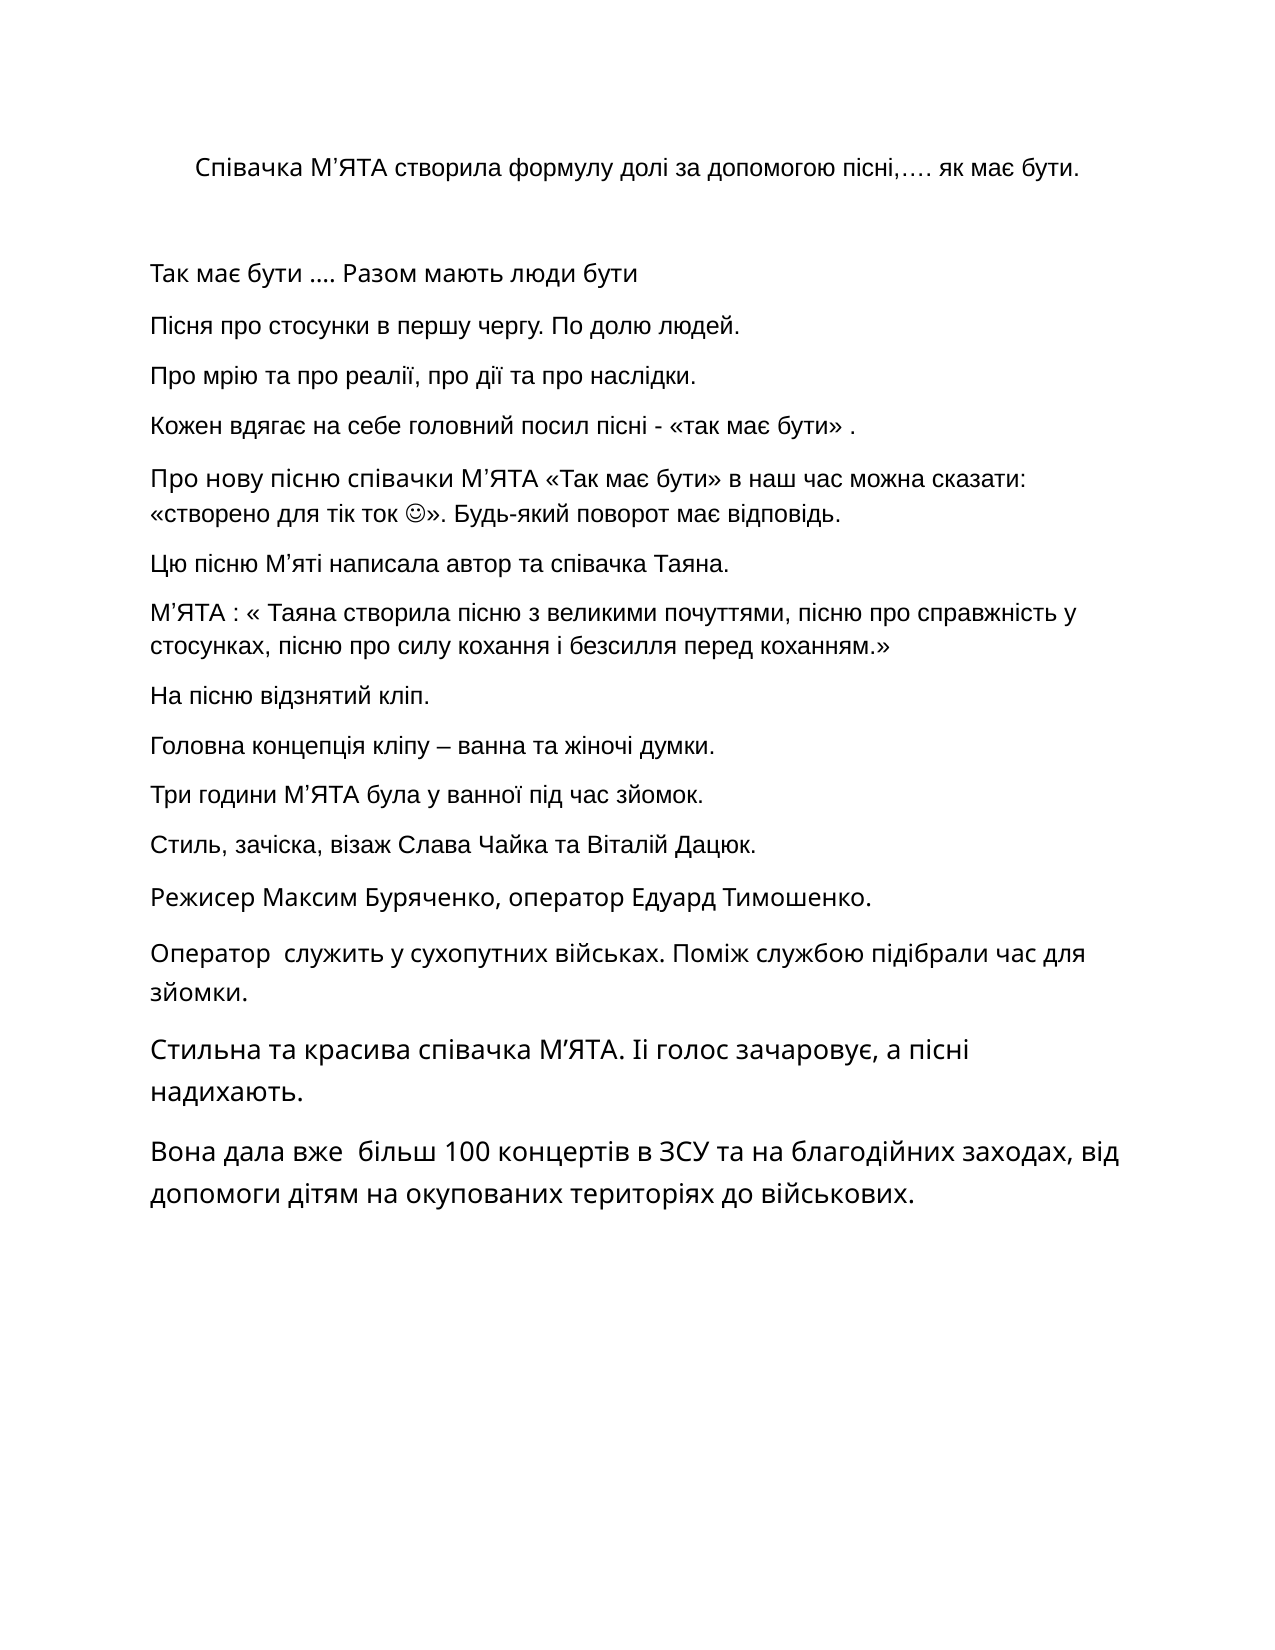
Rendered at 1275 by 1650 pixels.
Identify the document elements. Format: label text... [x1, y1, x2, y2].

text Головна концепція кліпу – ванна та жіночі думки. [150, 731, 1125, 759]
text Пісня про стосунки в першу чергу. По долю людей. [150, 311, 1125, 340]
text Так має бути …. Разом мають люди бути [150, 256, 1125, 289]
text Вона дала вже більш 100 концертів в ЗСУ та на благодійних заходах, від допомоги дітям на окупованих територіях до військових. [150, 1132, 1125, 1211]
text Оператор служить у сухопутних військах. Поміж службою підібрали час для зйомки. [150, 936, 1125, 1009]
text Кожен вдягає на себе головний посил пісні - «так має бути» . [150, 411, 1125, 439]
text Про мрію та про реалії, про дії та про наслідки. [150, 361, 1125, 390]
text Цю пісню Мʼяті написала автор та співачка Таяна. [150, 548, 1125, 577]
text Про нову пісню співачки МʼЯТА «Так має бути» в наш час можна сказати: «створено для тік ток ». Будь-який поворот має відповідь. [150, 460, 1125, 528]
text МʼЯТА : « Таяна створила пісню з великими почуттями, пісню про справжність у стосунках, пісню про силу кохання і безсилля перед коханням.» [150, 598, 1125, 660]
text На пісню відзнятий кліп. [150, 681, 1125, 710]
text Три години МʼЯТА була у ванної під час зйомок. [150, 780, 1125, 809]
text Стильна та красива співачка М’ЯТА. Іі голос зачаровує, а пісні надихають. [150, 1031, 1125, 1110]
text Співачка МʼЯТА створила формулу долі за допомогою пісні,…. як має бути. [150, 150, 1125, 184]
text Режисер Максим Буряченко, оператор Едуард Тимошенко. [150, 880, 1125, 914]
text Стиль, зачіска, візаж Слава Чайка та Віталій Дацюк. [150, 830, 1125, 859]
